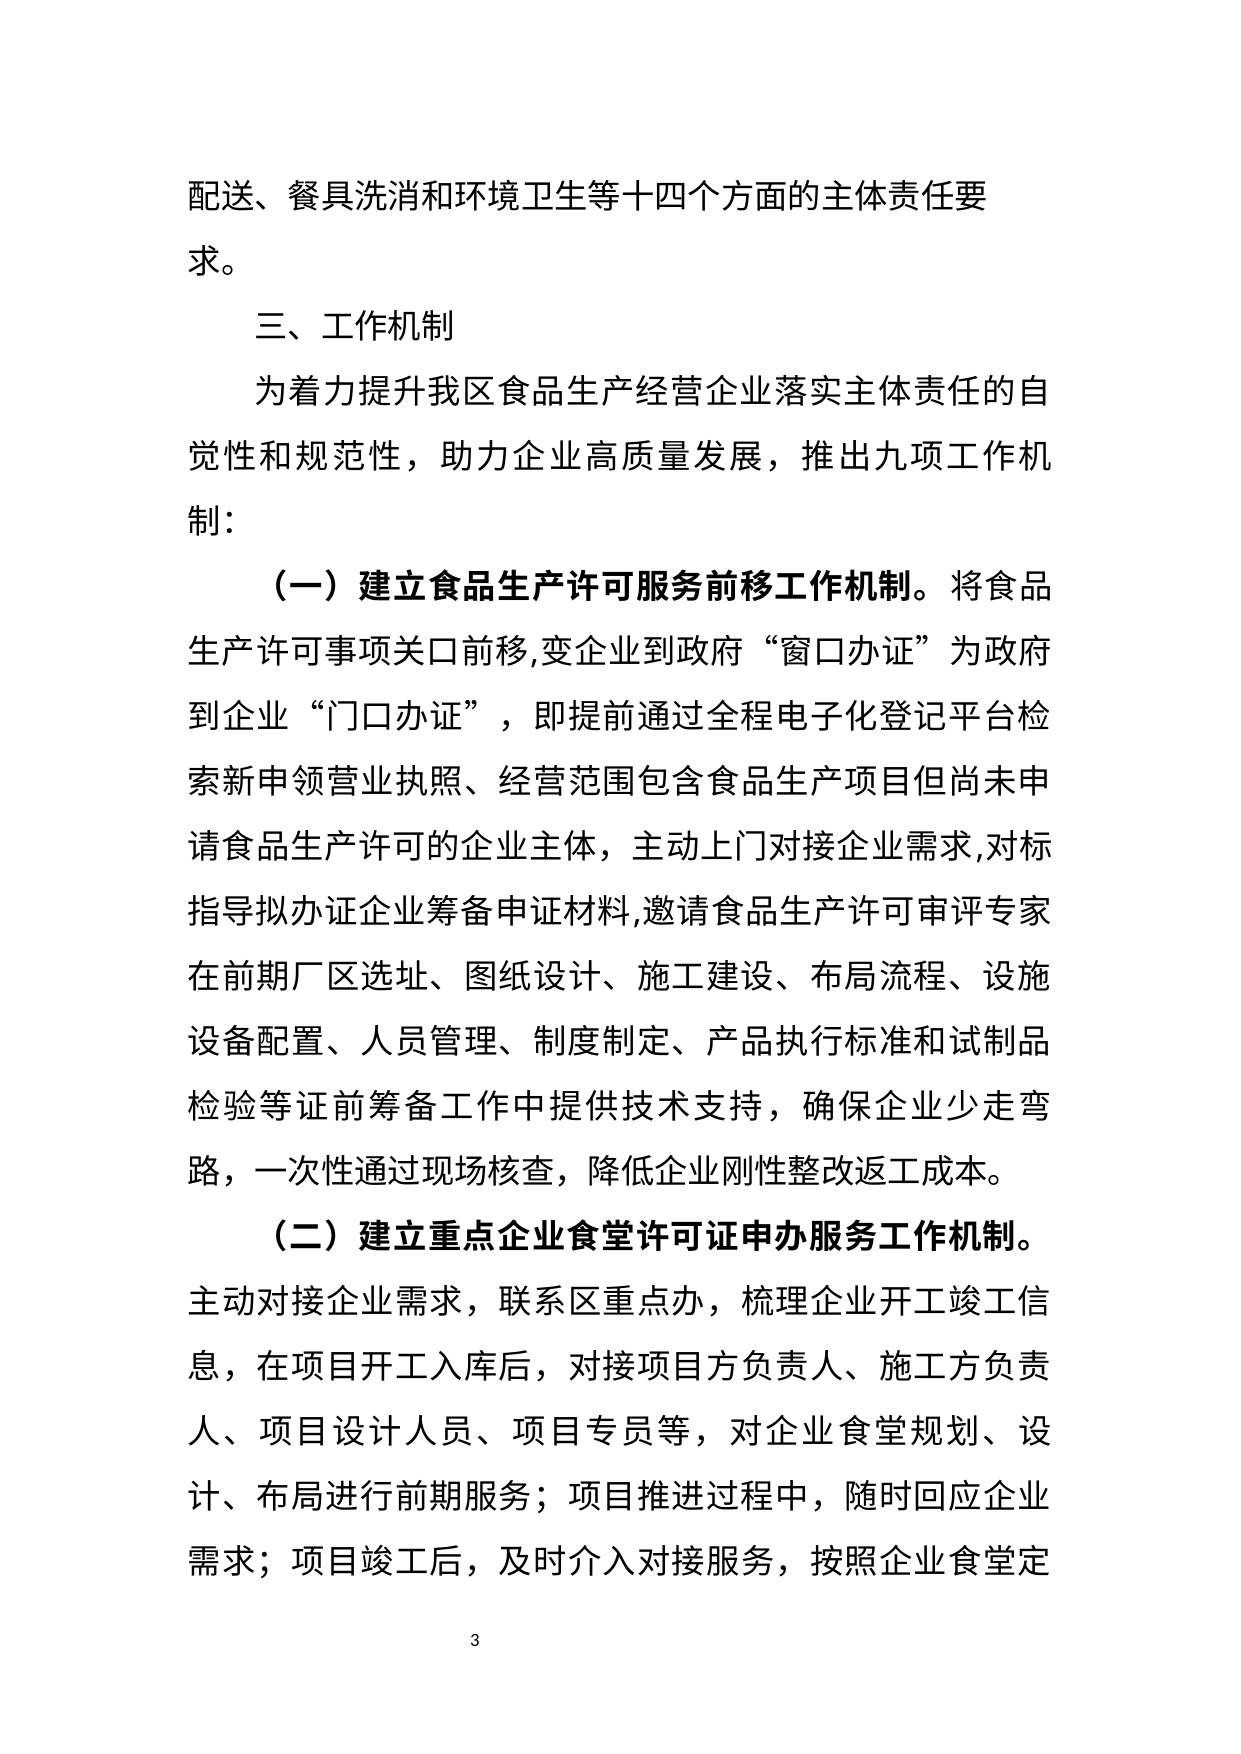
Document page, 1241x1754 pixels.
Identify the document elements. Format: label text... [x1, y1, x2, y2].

list 为着力提升我区食品生产经营企业落实主体责任的自觉性和规范性，助力企业高质量发展，推出九项工作机制： [187, 357, 1053, 552]
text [187, 162, 1053, 292]
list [187, 1202, 1053, 1592]
list （一）建立食品生产许可服务前移工作机制。将食品生产许可事项关口前移,变企业到政府“窗口办证”为政府到企业“门口办证”，即提前通过全程电子化登记平台检索新申领营业执照、经营范围包含食品生产项目但尚未申请食品生产许可的企业主体，主动上门对接企业需求,对标指导拟办证企业筹备申证材料,邀请食品生产许可审评专家在前期厂区选址、图纸设计、施工建设、布局流程、设施设备配置、人员管理、制度制定、产品执行标准和试制品检验等证前筹备工作中提供技术支持，确保企业少走弯路，一次性通过现场核查，降低企业刚性整改返工成本。 [187, 552, 1053, 1202]
text 三、工作机制 [187, 292, 1053, 357]
